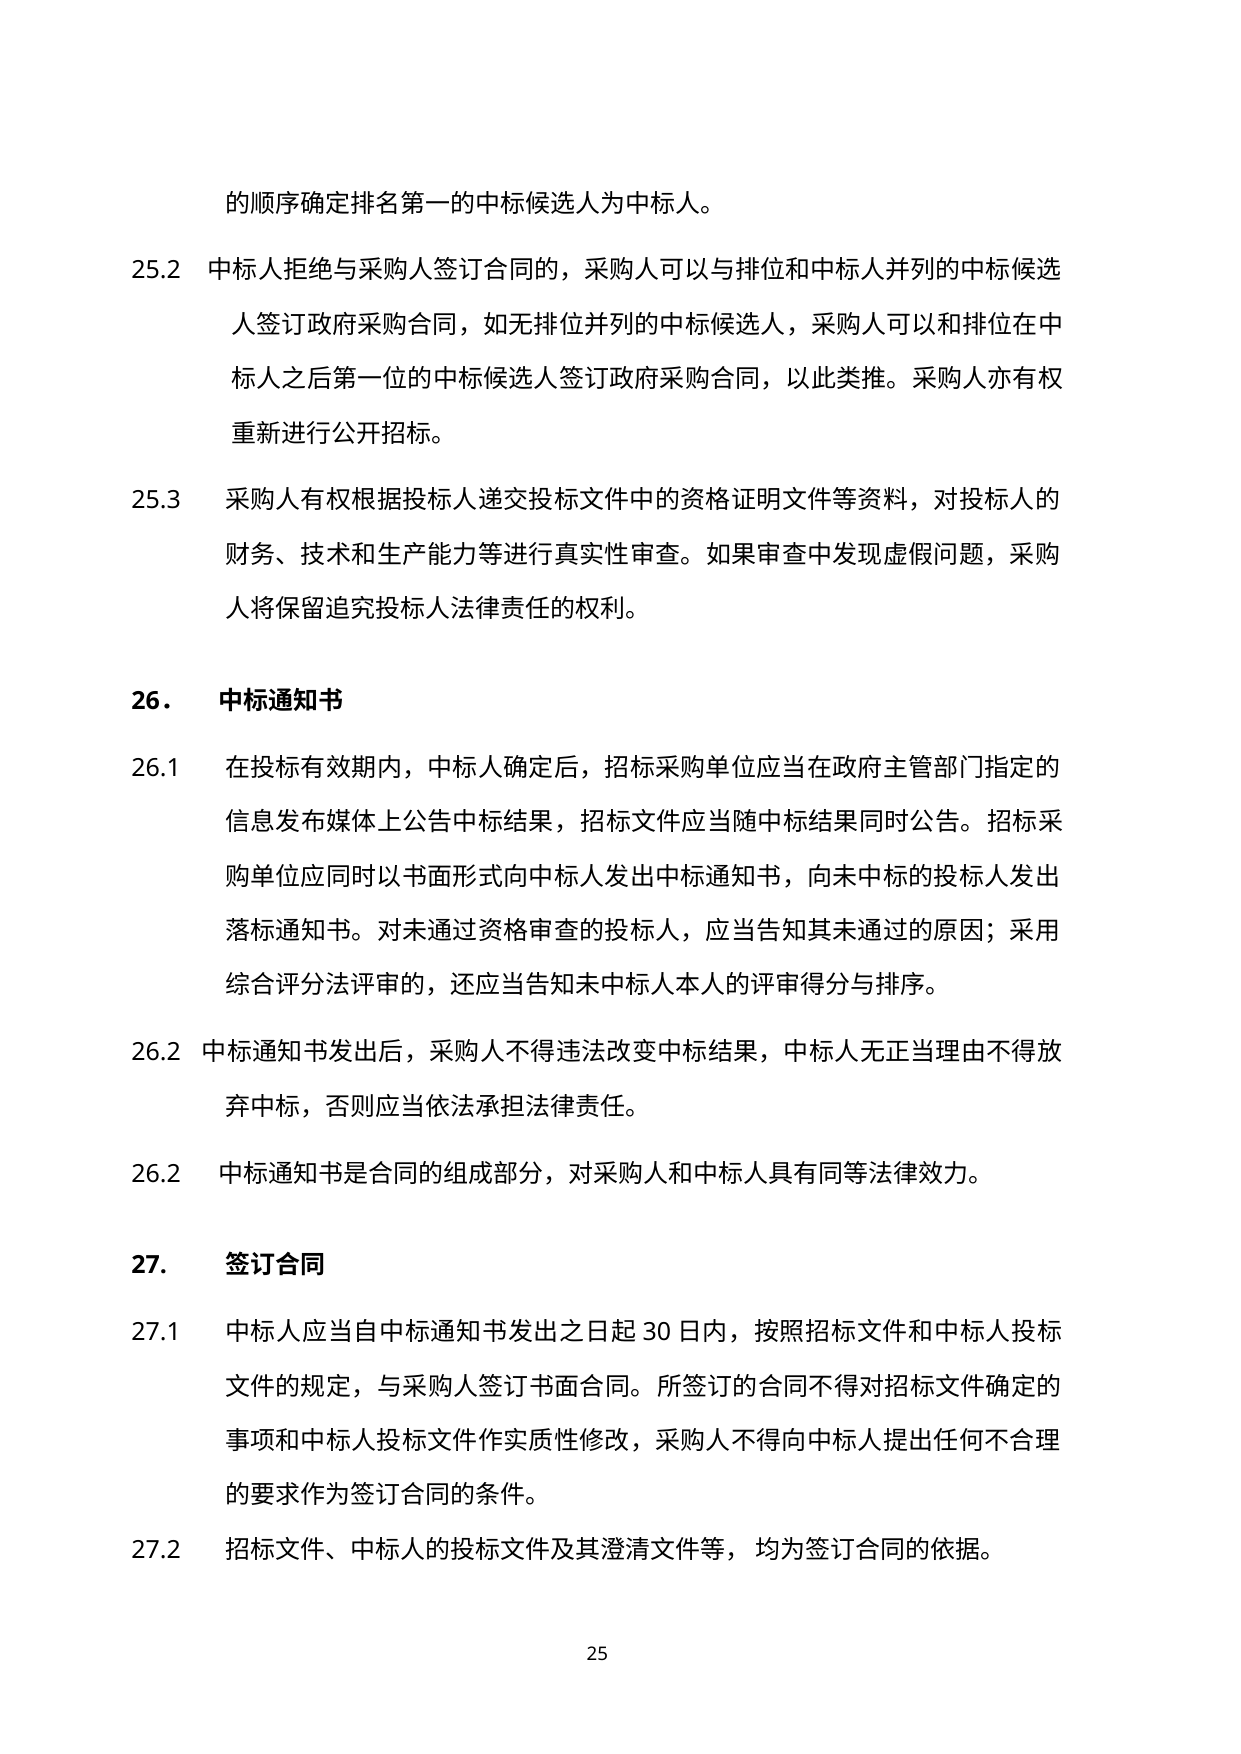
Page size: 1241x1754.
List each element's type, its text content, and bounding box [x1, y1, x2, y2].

text 26.2 中标通知书发出后，采购人不得违法改变中标结果，中标人无正当理由不得放弃中标，否则应当依法承担法律责任。 [131, 1032, 1063, 1122]
subtitle 26． 中标通知书 [131, 681, 1063, 717]
text 25.3 采购人有权根据投标人递交投标文件中的资格证明文件等资料，对投标人的财务、技术和生产能力等进行真实性审查。如果审查中发现虚假问题，采购人将保留追究投标人法律责任的权利。 [131, 480, 1063, 625]
text 26.2 中标通知书是合同的组成部分，对采购人和中标人具有同等法律效力。 [131, 1153, 1063, 1189]
text 27.1 中标人应当自中标通知书发出之日起30日内，按照招标文件和中标人投标文件的规定，与采购人签订书面合同。所签订的合同不得对招标文件确定的事项和中标人投标文件作实质性修改，采购人不得向中标人提出任何不合理的要求作为签订合同的条件。 [131, 1312, 1063, 1511]
subtitle 27. 签订合同 [131, 1245, 1063, 1281]
text 26.1 在投标有效期内，中标人确定后，招标采购单位应当在政府主管部门指定的信息发布媒体上公告中标结果，招标文件应当随中标结果同时公告。招标采购单位应同时以书面形式向中标人发出中标通知书，向未中标的投标人发出落标通知书。对未通过资格审查的投标人，应当告知其未通过的原因；采用综合评分法评审的，还应当告知未中标人本人的评审得分与排序。 [131, 747, 1063, 1001]
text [131, 183, 1063, 219]
text 27.2 招标文件、中标人的投标文件及其澄清文件等， 均为签订合同的依据。 [131, 1529, 1063, 1566]
text 25.2 中标人拒绝与采购人签订合同的，采购人可以与排位和中标人并列的中标候选人签订政府采购合同，如无排位并列的中标候选人，采购人可以和排位在中标人之后第一位的中标候选人签订政府采购合同，以此类推。采购人亦有权重新进行公开招标。 [131, 250, 1063, 449]
